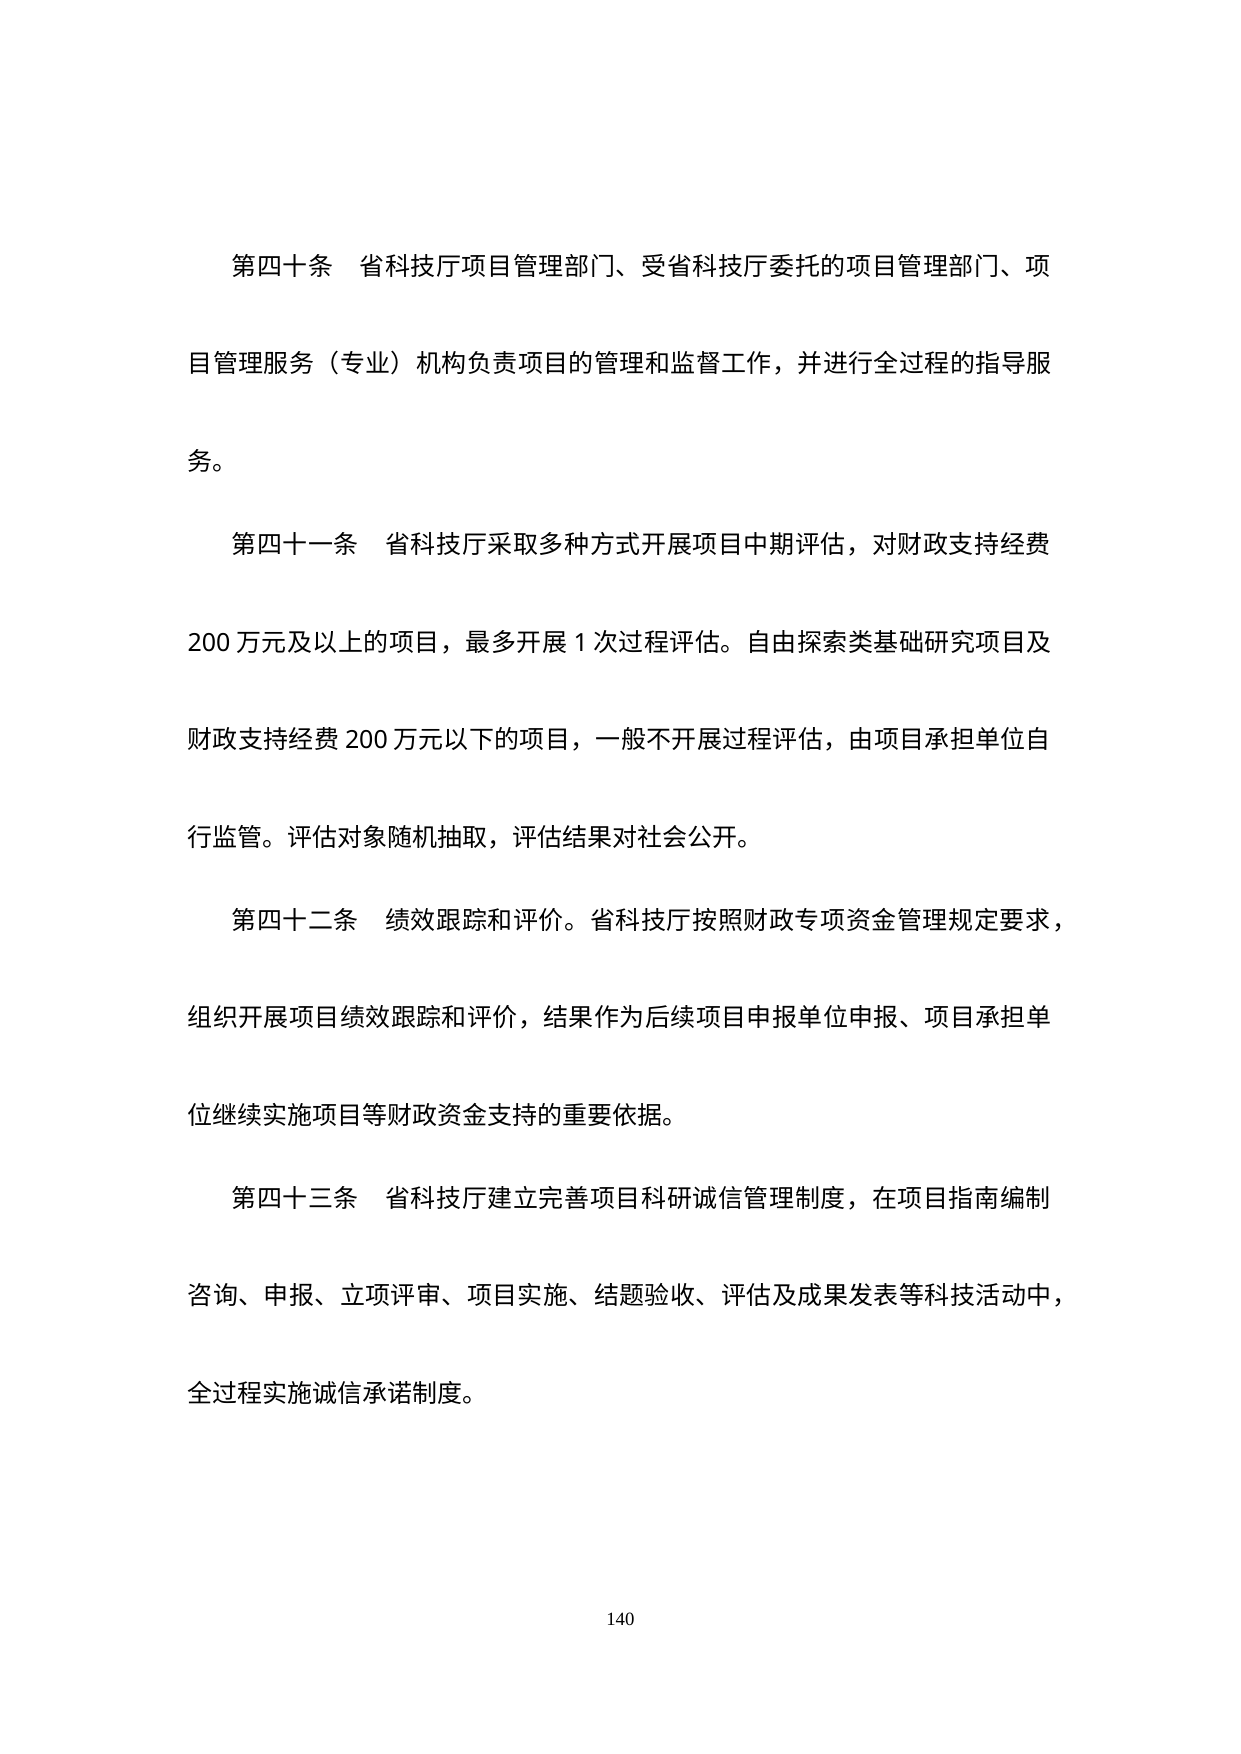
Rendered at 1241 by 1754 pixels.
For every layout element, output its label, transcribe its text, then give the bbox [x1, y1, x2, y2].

text 第四十一条 省科技厅采取多种方式开展项目中期评估，对财政支持经费200万元及以上的项目，最多开展1次过程评估。自由探索类基础研究项目及财政支持经费200万元以下的项目，一般不开展过程评估，由项目承担单位自行监管。评估对象随机抽取，评估结果对社会公开。 [187, 510, 1053, 868]
text 第四十条 省科技厅项目管理部门、受省科技厅委托的项目管理部门、项目管理服务（专业）机构负责项目的管理和监督工作，并进行全过程的指导服务。 [187, 232, 1053, 492]
text 第四十三条 省科技厅建立完善项目科研诚信管理制度，在项目指南编制咨询、申报、立项评审、项目实施、结题验收、评估及成果发表等科技活动中，全过程实施诚信承诺制度。 [187, 1164, 1053, 1424]
text 第四十二条 绩效跟踪和评价。省科技厅按照财政专项资金管理规定要求，组织开展项目绩效跟踪和评价，结果作为后续项目申报单位申报、项目承担单位继续实施项目等财政资金支持的重要依据。 [187, 886, 1053, 1146]
